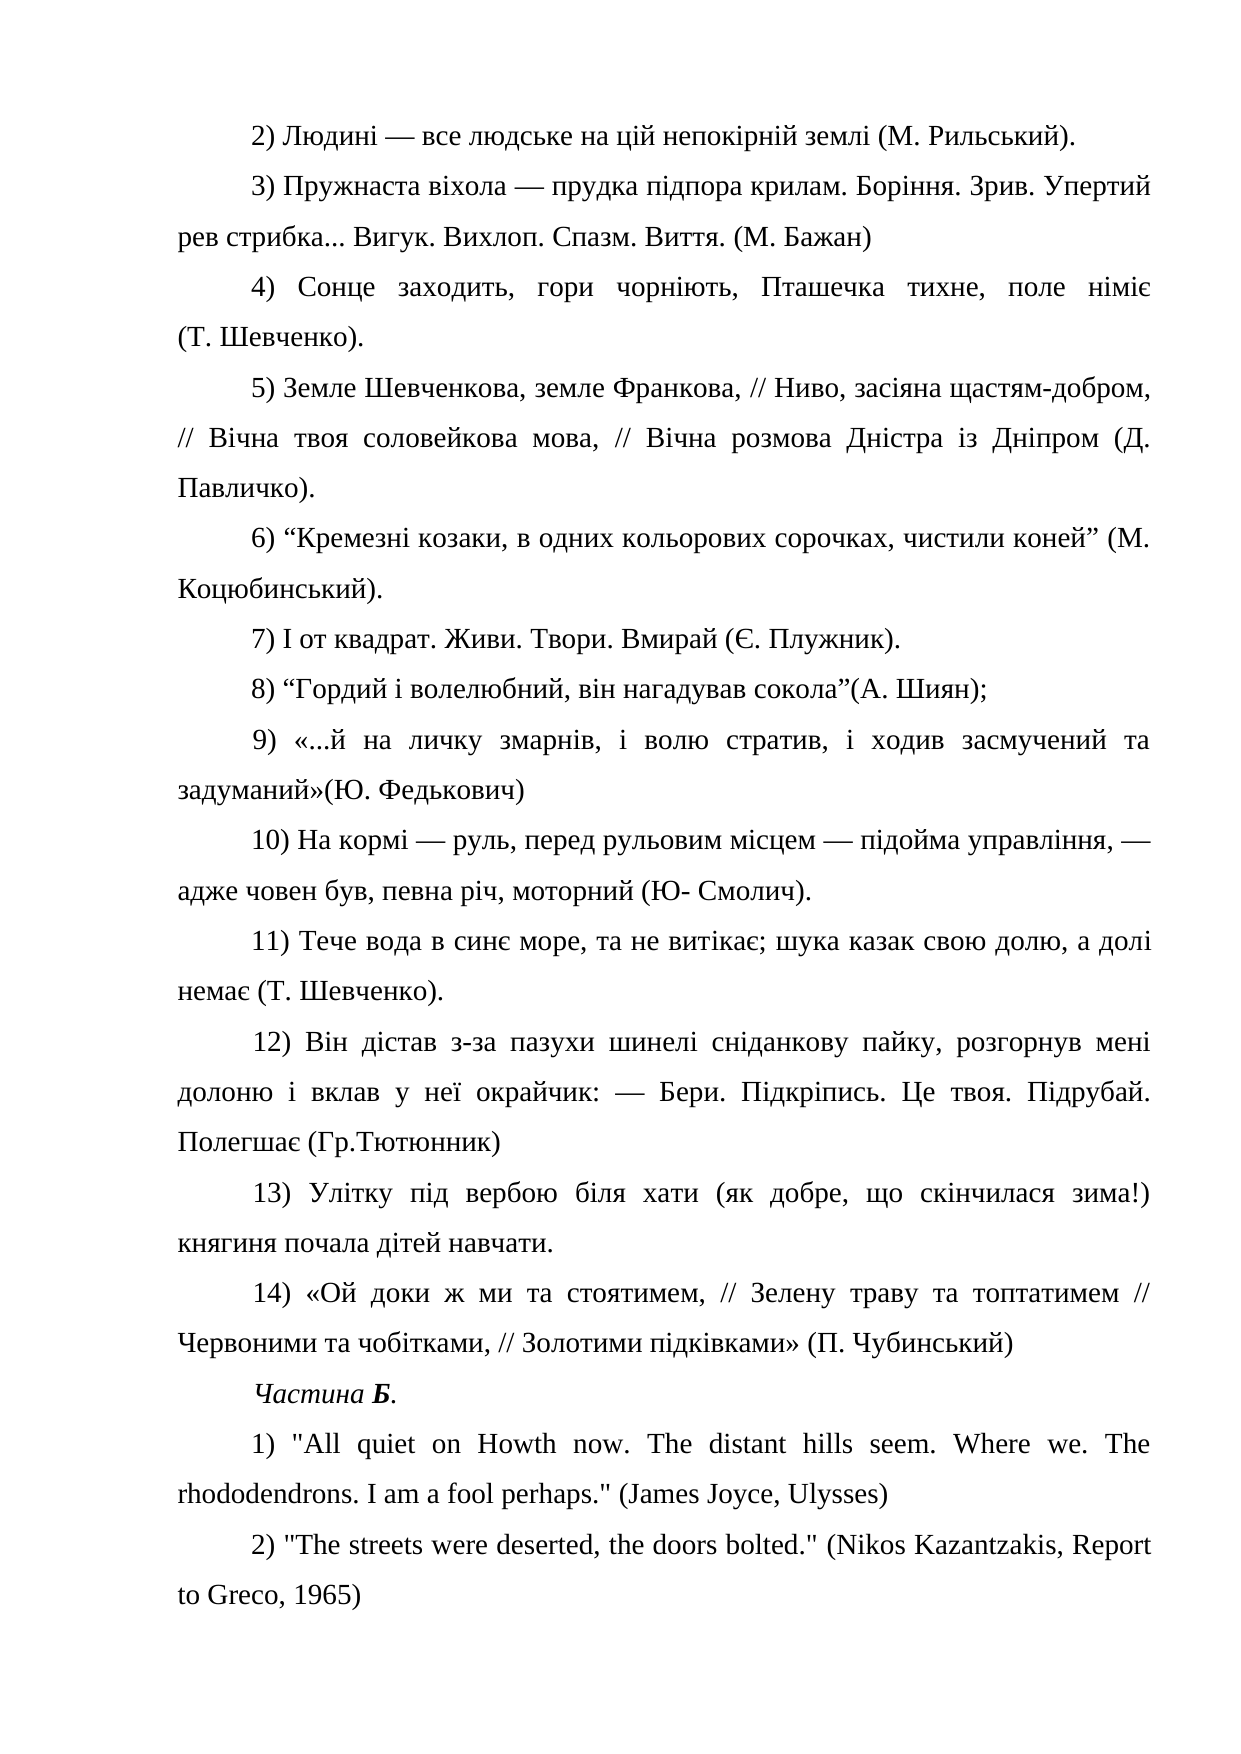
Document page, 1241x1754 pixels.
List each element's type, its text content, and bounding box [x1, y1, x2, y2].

text 13) Улітку під вербою біля хати (як добре, що скінчилася зима!) княгиня почала дітей навчати. [177, 1175, 1152, 1258]
text 1) "All quiet on Howth now. The distant hills seem. Where we. The rhododendrons. I am a fool perhaps." (James Joyce, Ulysses) [177, 1426, 1152, 1510]
text 9) «...й на личку змарнів, і волю стратив, і ходив засмучений та задуманий»(Ю. Федькович) [177, 722, 1152, 806]
text 4) Сонце заходить, гори чорніють, Пташечка тихне, поле німіє (Т. Шевченко). [177, 269, 1152, 353]
text 10) На кормі — руль, перед рульовим місцем — підойма управління, — адже човен був, певна річ, моторний (Ю- Смолич). [177, 822, 1152, 906]
text 2) "The streets were deserted, the doors bolted." (Nikos Kazantzakis, Report to Greco, 1965) [177, 1527, 1152, 1611]
text 6) “Кремезні козаки, в одних кольорових сорочках, чистили коней” (М. Коцюбинський). [177, 521, 1152, 604]
text 5) Земле Шевченкова, земле Франкова, // Ниво, засіяна щастям-добром, // Вічна твоя соловейкова мова, // Вічна розмова Дністра із Дніпром (Д. Павличко). [177, 370, 1152, 504]
text Частина Б. [177, 1376, 1152, 1409]
text 14) «Ой доки ж ми та стоятимем, // Зелену траву та топтатимем // Червоними та чобітками, // Золотими підківками» (П. Чубинський) [177, 1275, 1152, 1359]
text 2) Людині — все людське на цій непокірній землі (М. Рильський). [177, 118, 1152, 152]
text 8) “Гордий і волелюбний, він нагадував сокола”(А. Шиян); [177, 672, 1152, 705]
text 11) Тече вода в синє моpе, та не витiкає; шука казак свою долю, а долi немає (Т. Шевченко). [177, 923, 1152, 1007]
text 3) Пружнаста віхола — прудка підпора крилам. Боріння. Зрив. Упертий рев стрибка... Вигук. Вихлоп. Спазм. Виття. (М. Бажан) [177, 168, 1152, 252]
text 7) І от квадрат. Живи. Твори. Вмирай (Є. Плужник). [177, 621, 1152, 655]
text 12) Він дістав з-за пазухи шинелі сніданкову пайку, розгорнув мені долоню і вклав у неї окрайчик: — Бери. Підкріпись. Це твоя. Підрубай. Полегшає (Гр.Тютюнник) [177, 1024, 1152, 1158]
